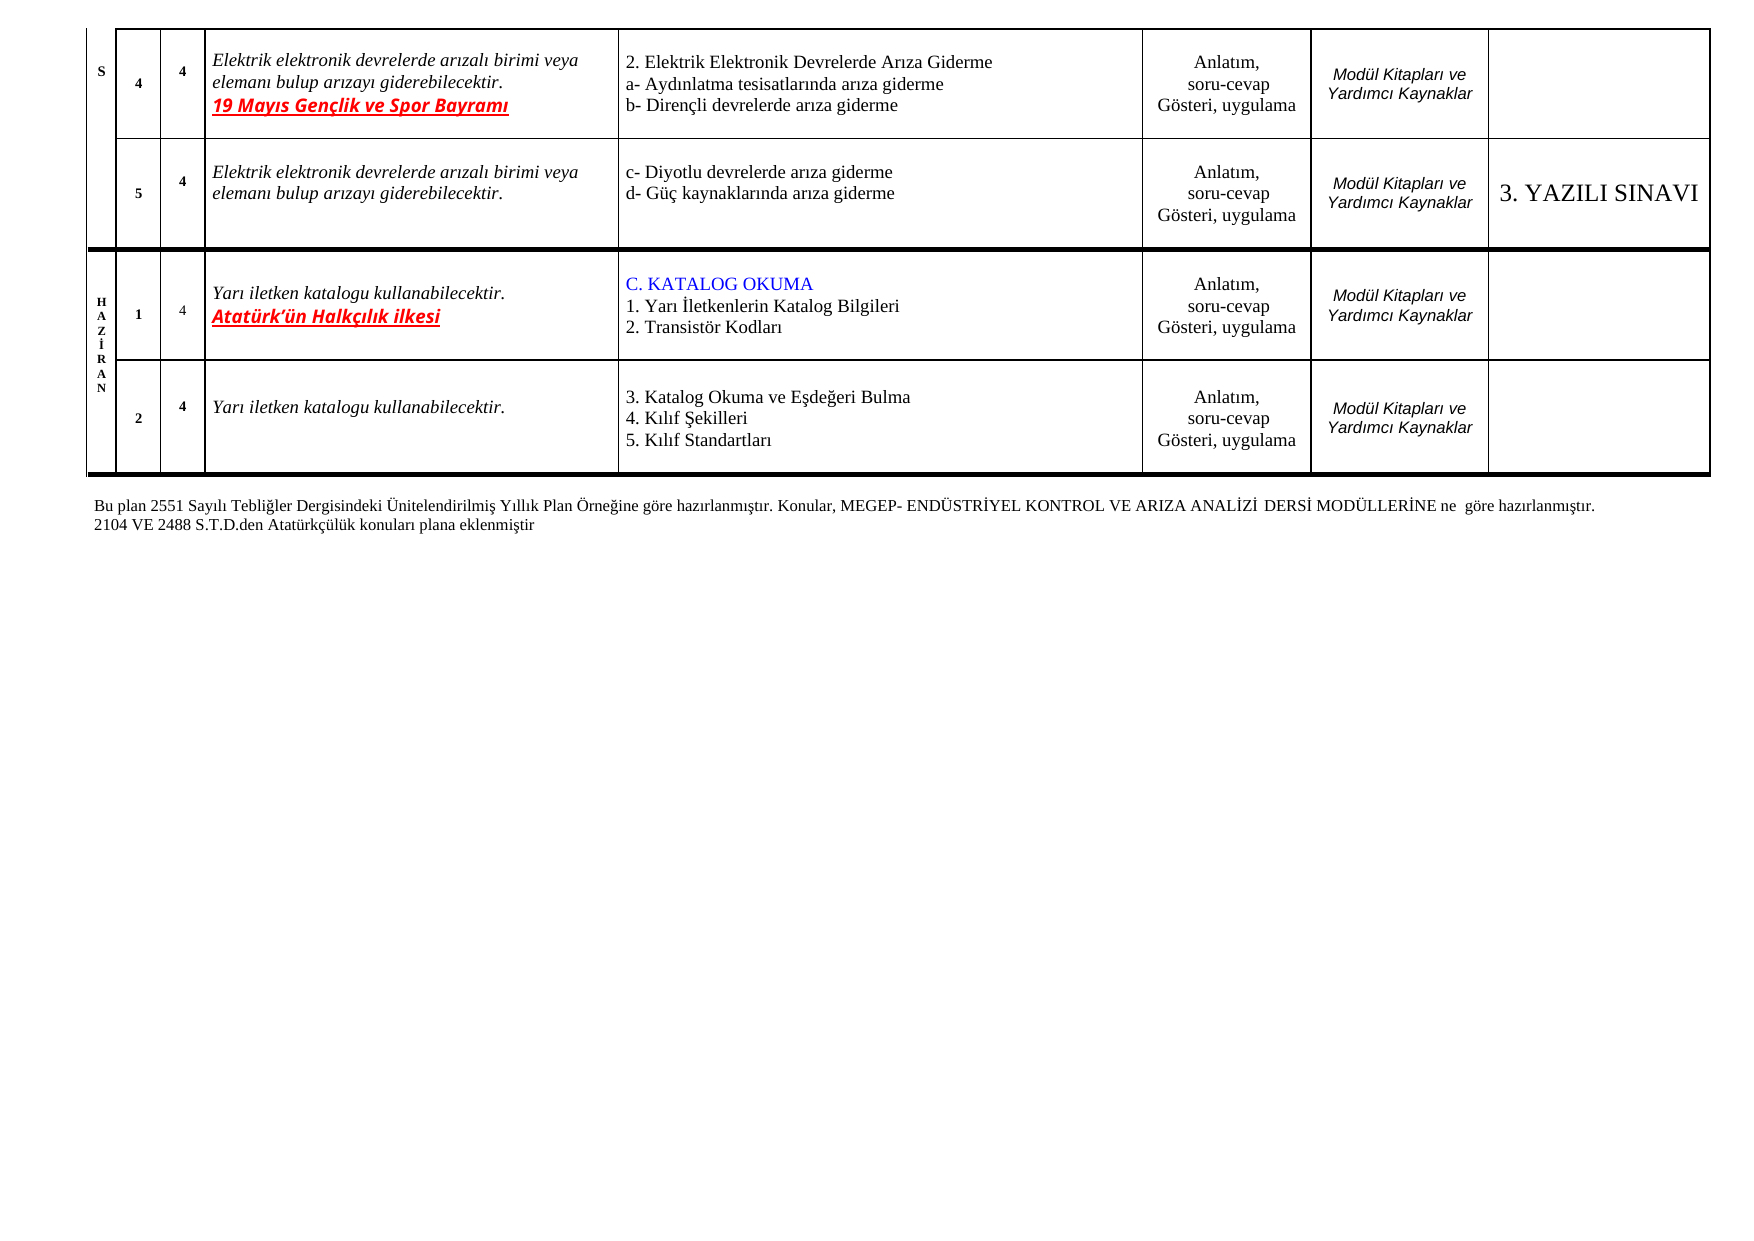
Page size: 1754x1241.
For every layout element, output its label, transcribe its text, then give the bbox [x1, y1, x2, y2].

text Bu plan 2551 Sayılı Tebliğler Dergisindeki Ünitelendirilmiş Yıllık Plan Örneğine göre hazırlanmıştır. Konular, MEGEP- ENDÜSTRİYEL KONTROL VE ARIZA ANALİZİ DERSİ MODÜLLERİNE ne göre hazırlanmıştır. [94, 496, 1724, 515]
table_cell 4 [117, 30, 160, 137]
table_cell Yarı iletken katalogu kullanabilecektir. Atatürk’ün Halkçılık ilkesi [206, 252, 618, 359]
table_cell Yarı iletken katalogu kullanabilecektir. [206, 361, 618, 472]
table_cell Modül Kitapları ve Yardımcı Kaynaklar [1312, 361, 1488, 472]
table_cell Elektrik elektronik devrelerde arızalı birimi veya elemanı bulup arızayı giderebilecektir. [206, 139, 618, 247]
table_cell Elektrik elektronik devrelerde arızalı birimi veya elemanı bulup arızayı giderebilecektir. 19 Mayıs Gençlik ve Spor Bayramı [206, 30, 618, 137]
table_cell Modül Kitapları ve Yardımcı Kaynaklar [1312, 252, 1488, 359]
table_cell 4 [161, 252, 204, 359]
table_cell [1312, 30, 1488, 137]
table_cell Anlatım, soru-cevap Gösteri, uygulama [1143, 139, 1310, 247]
table_cell Anlatım, soru-cevap Gösteri, uygulama [1143, 252, 1310, 359]
table_cell c- Diyotlu devrelerde arıza giderme d- Güç kaynaklarında arıza giderme [619, 139, 1142, 247]
text 2104 VE 2488 S.T.D.den Atatürkçülük konuları plana eklenmiştir [94, 515, 1724, 534]
table_cell 4 [161, 139, 204, 247]
table_cell Anlatım, soru-cevap Gösteri, uygulama [1143, 361, 1310, 472]
table_cell 4 [161, 361, 204, 472]
table_cell [1489, 361, 1709, 472]
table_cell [1143, 30, 1310, 137]
table_cell 1 [117, 252, 160, 359]
table_cell 2. Elektrik Elektronik Devrelerde Arıza Giderme a- Aydınlatma tesisatlarında arıza giderme b- Dirençli devrelerde arıza giderme [619, 30, 1142, 137]
table_cell 2 [117, 361, 160, 472]
table_cell 3. YAZILI SINAVI [1489, 139, 1709, 247]
table_cell 4 [161, 30, 204, 137]
table_cell [1489, 30, 1709, 137]
table_cell Modül Kitapları ve Yardımcı Kaynaklar [1312, 139, 1488, 247]
table_cell 5 [117, 139, 160, 247]
table_cell C. KATALOG OKUMA 1. Yarı İletkenlerin Katalog Bilgileri 2. Transistör Kodları [619, 252, 1142, 359]
table_cell H A Z İ R A N [87, 248, 115, 472]
table_cell [1489, 252, 1709, 359]
table_cell 3. Katalog Okuma ve Eşdeğeri Bulma 4. Kılıf Şekilleri 5. Kılıf Standartları [619, 361, 1142, 472]
